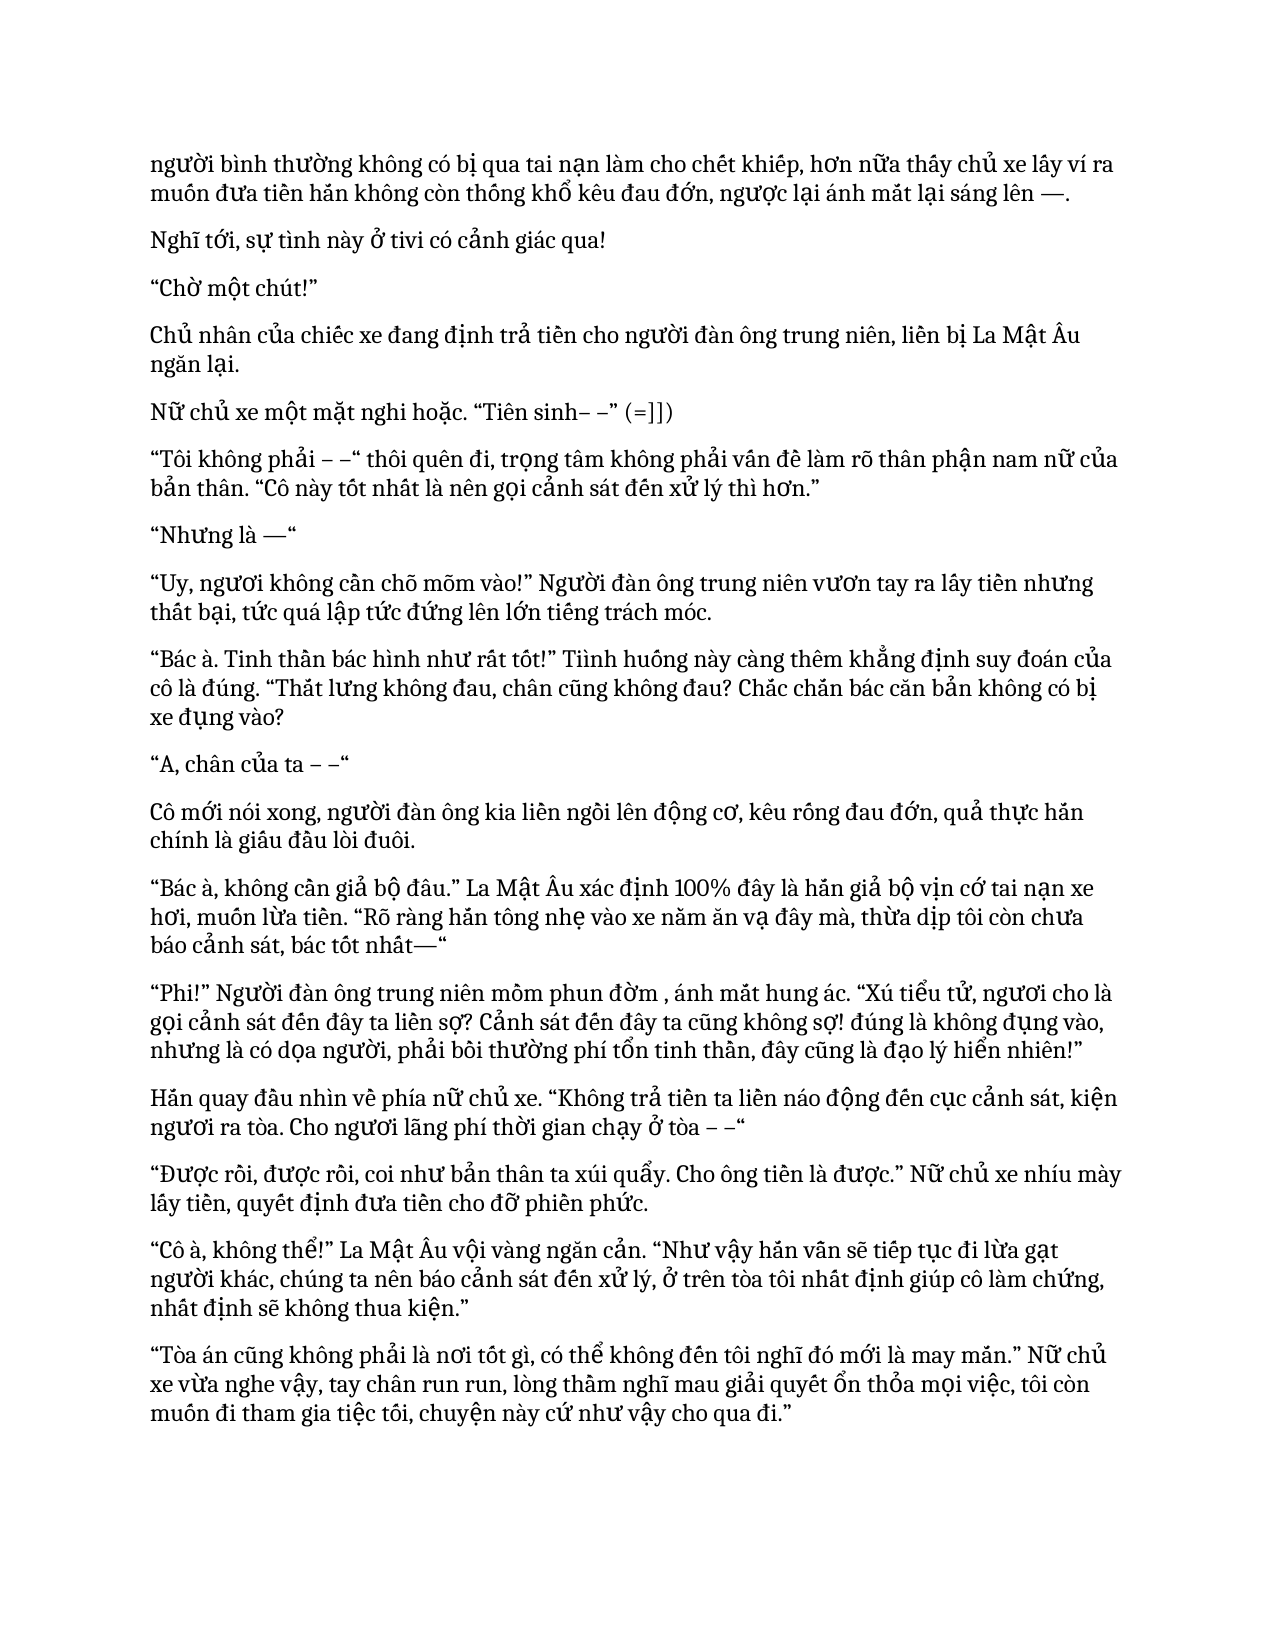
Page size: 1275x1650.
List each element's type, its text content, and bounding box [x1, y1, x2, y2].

text “Bác à. Tinh thần bác hình như rất tốt!” Tiình huống này càng thêm khẳng định suy đoán của cô là đúng. “Thắt lưng không đau, chân cũng không đau? Chắc chắn bác căn bản không có bị xe đụng vào? [150, 645, 1125, 731]
text “Phi!” Người đàn ông trung niên mồm phun đờm , ánh mắt hung ác. “Xú tiểu tử, ngươi cho là gọi cảnh sát đến đây ta liền sợ? Cảnh sát đến đây ta cũng không sợ! đúng là không đụng vào, nhưng là có dọa người, phải bồi thường phí tổn tinh thần, đây cũng là đạo lý hiển nhiên!” [150, 979, 1125, 1065]
text “Bác à, không cần giả bộ đâu.” La Mật Âu xác định 100% đây là hắn giả bộ vịn cớ tai nạn xe hơi, muốn lừa tiền. “Rõ ràng hắn tông nhẹ vào xe nằm ăn vạ đây mà, thừa dịp tôi còn chưa báo cảnh sát, bác tốt nhất—“ [150, 874, 1125, 960]
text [150, 150, 1125, 207]
text Cô mới nói xong, người đàn ông kia liền ngồi lên động cơ, kêu rống đau đớn, quả thực hắn chính là giấu đầu lòi đuôi. [150, 797, 1125, 855]
text Nghĩ tới, sự tình này ở tivi có cảnh giác qua! [150, 226, 1125, 255]
text “A, chân của ta – –“ [150, 750, 1125, 779]
text “Được rồi, được rồi, coi như bản thân ta xúi quẩy. Cho ông tiền là được.” Nữ chủ xe nhíu mày lấy tiền, quyết định đưa tiền cho đỡ phiền phức. [150, 1160, 1125, 1217]
text “Cô à, không thể!” La Mật Âu vội vàng ngăn cản. “Như vậy hắn vẫn sẽ tiếp tục đi lừa gạt người khác, chúng ta nên báo cảnh sát đến xử lý, ở trên tòa tôi nhất định giúp cô làm chứng, nhất định sẽ không thua kiện.” [150, 1236, 1125, 1322]
text “Tòa án cũng không phải là nơi tốt gì, có thể không đến tôi nghĩ đó mới là may mắn.” Nữ chủ xe vừa nghe vậy, tay chân run run, lòng thầm nghĩ mau giải quyết ổn thỏa mọi việc, tôi còn muốn đi tham gia tiệc tối, chuyện này cứ như vậy cho qua đi.” [150, 1341, 1125, 1427]
text Nữ chủ xe một mặt nghi hoặc. “Tiên sinh– –” (=]]) [150, 397, 1125, 426]
text “Tôi không phải – –“ thôi quên đi, trọng tâm không phải vấn đề làm rõ thân phận nam nữ của bản thân. “Cô này tốt nhất là nên gọi cảnh sát đến xử lý thì hơn.” [150, 445, 1125, 502]
text “Chờ một chút!” [150, 274, 1125, 302]
text “Uy, ngươi không cần chõ mõm vào!” Người đàn ông trung niên vươn tay ra lấy tiền nhưng thất bại, tức quá lập tức đứng lên lớn tiếng trách móc. [150, 569, 1125, 626]
text Chủ nhân của chiếc xe đang định trả tiền cho người đàn ông trung niên, liền bị La Mật Âu ngăn lại. [150, 321, 1125, 379]
text Hắn quay đầu nhìn về phía nữ chủ xe. “Không trả tiền ta liền náo động đến cục cảnh sát, kiện ngươi ra tòa. Cho ngươi lãng phí thời gian chạy ở tòa – –“ [150, 1084, 1125, 1141]
text “Nhưng là —“ [150, 521, 1125, 550]
